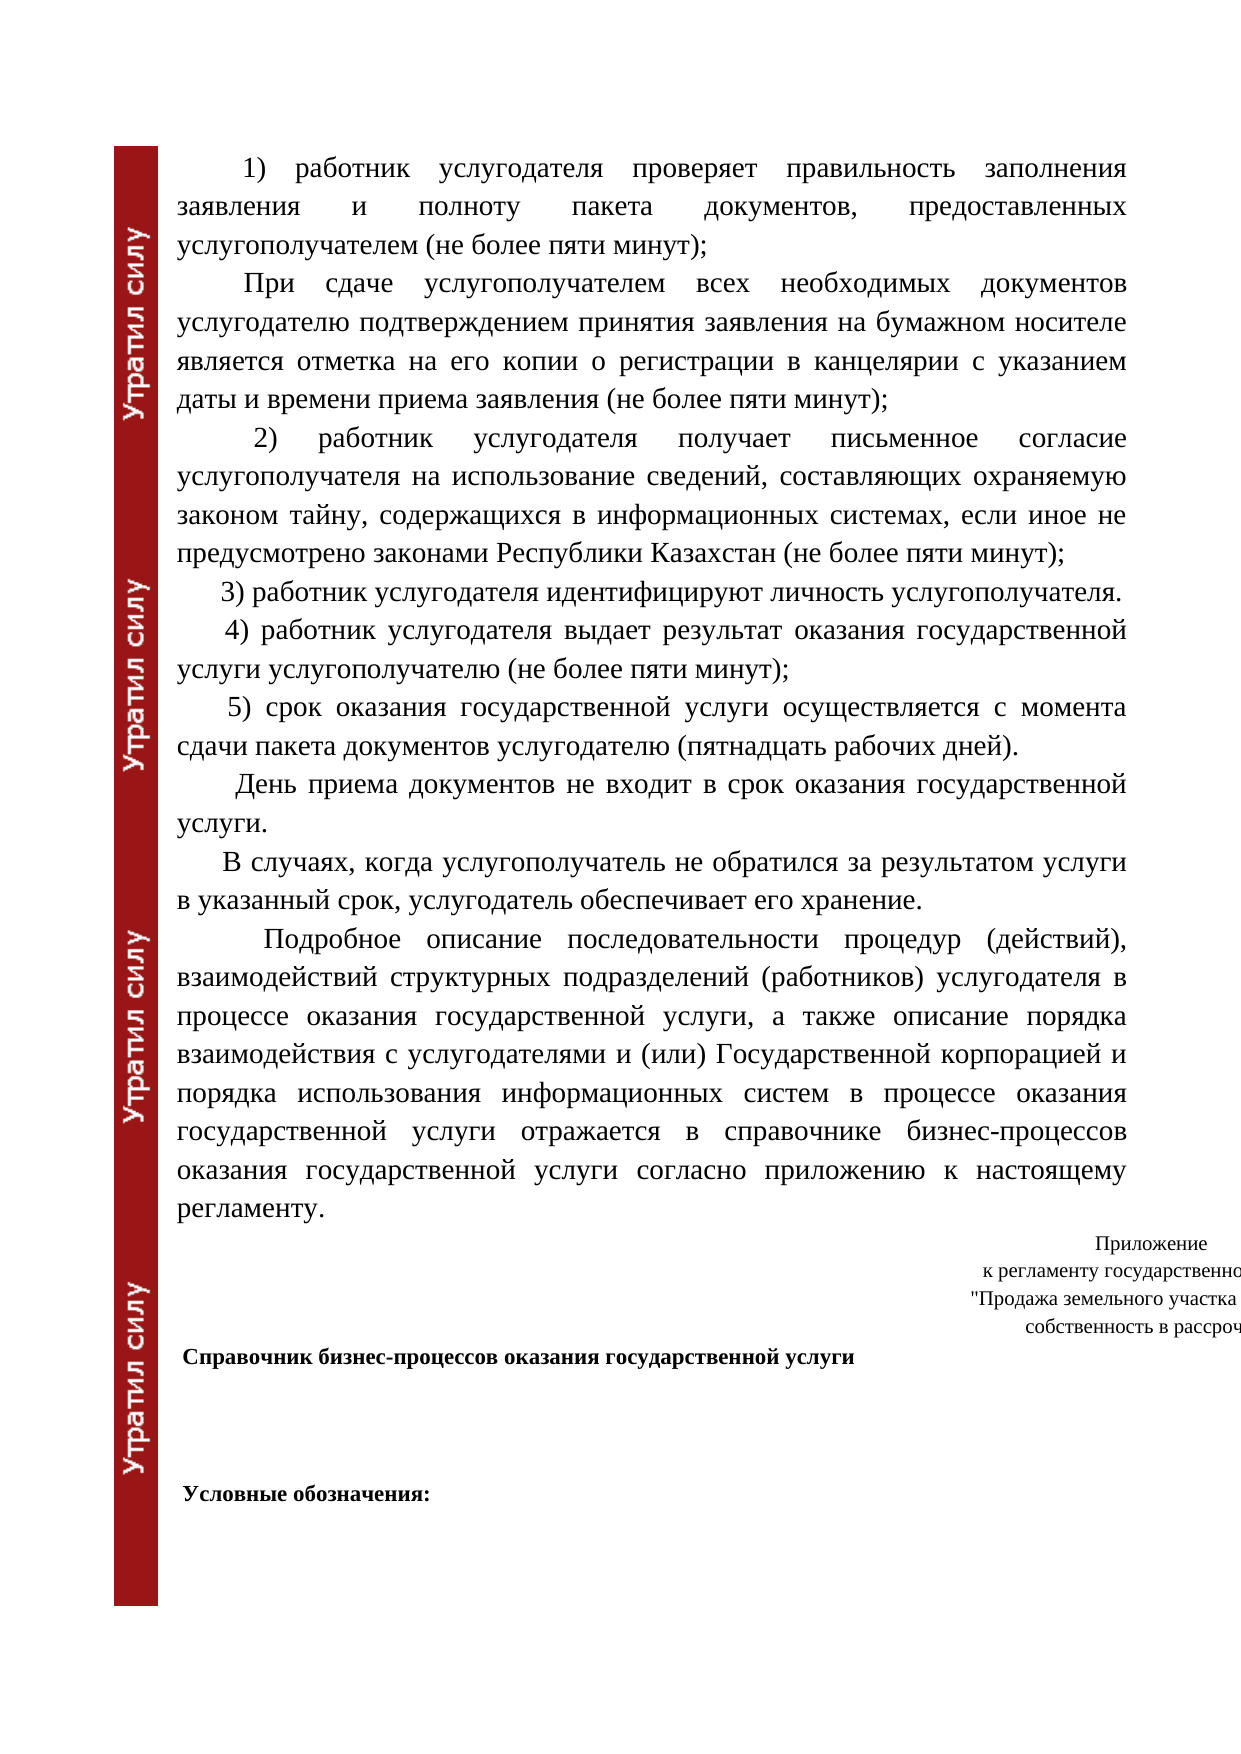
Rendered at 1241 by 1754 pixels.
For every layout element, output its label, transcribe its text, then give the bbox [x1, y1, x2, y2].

table_header [101, 1229, 912, 1343]
picture [114, 415, 158, 420]
text 1) работник услугодателя проверяет правильность заполнения заявления и полноту пакета документов, предоставленных услугополучателем (не более пяти минут); [112, 150, 1128, 261]
picture [114, 684, 158, 689]
picture [114, 1506, 158, 1606]
text Справочник бизнес-процессов оказания государственной услуги [112, 1343, 1128, 1369]
text 4) работник услугодателя выдает результат оказания государственной услуги услугополучателю (не более пяти минут); [112, 612, 1128, 684]
picture [114, 261, 158, 266]
text При сдаче услугополучателем всех необходимых документов услугодателю подтверждением принятия заявления на бумажном носителе является отметка на его копии о регистрации в канцелярии с указанием даты и времени приема заявления (не более пяти минут); [112, 266, 1128, 415]
picture [114, 607, 158, 612]
text 3) работник услугодателя идентифицируют личность услугополучателя. [112, 574, 1128, 607]
text 2) работник услугодателя получает письменное согласие услугополучателя на использование сведений, составляющих охраняемую законом тайну, содержащихся в информационных системах, если иное не предусмотрено законами Республики Казахстан (не более пяти минут); [112, 420, 1128, 569]
picture [114, 916, 158, 921]
picture [114, 839, 158, 844]
text День приема документов не входит в срок оказания государственной услуги. [112, 767, 1128, 839]
text 5) срок оказания государственной услуги осуществляется с момента сдачи пакета документов услугодателю (пятнадцать рабочих дней). [112, 689, 1128, 762]
table_header Приложение к регламенту государственной услуги "Продажа земельного участка в частную собственность в рассрочку". [912, 1229, 1240, 1343]
picture [114, 1369, 158, 1480]
picture [114, 762, 158, 767]
picture [114, 146, 158, 150]
text Условные обозначения: [112, 1480, 1128, 1506]
picture [114, 1224, 158, 1229]
text В случаях, когда услугополучатель не обратился за результатом услуги в указанный срок, услугодатель обеспечивает его хранение. [112, 844, 1128, 916]
picture [114, 569, 158, 574]
text Подробное описание последовательности процедур (действий), взаимодействий структурных подразделений (работников) услугодателя в процессе оказания государственной услуги, а также описание порядка взаимодействия с услугодателями и (или) Государственной корпорацией и порядка использования информационных систем в процессе оказания государственной услуги отражается в справочнике бизнес-процессов оказания государственной услуги согласно приложению к настоящему регламенту. [112, 921, 1128, 1224]
